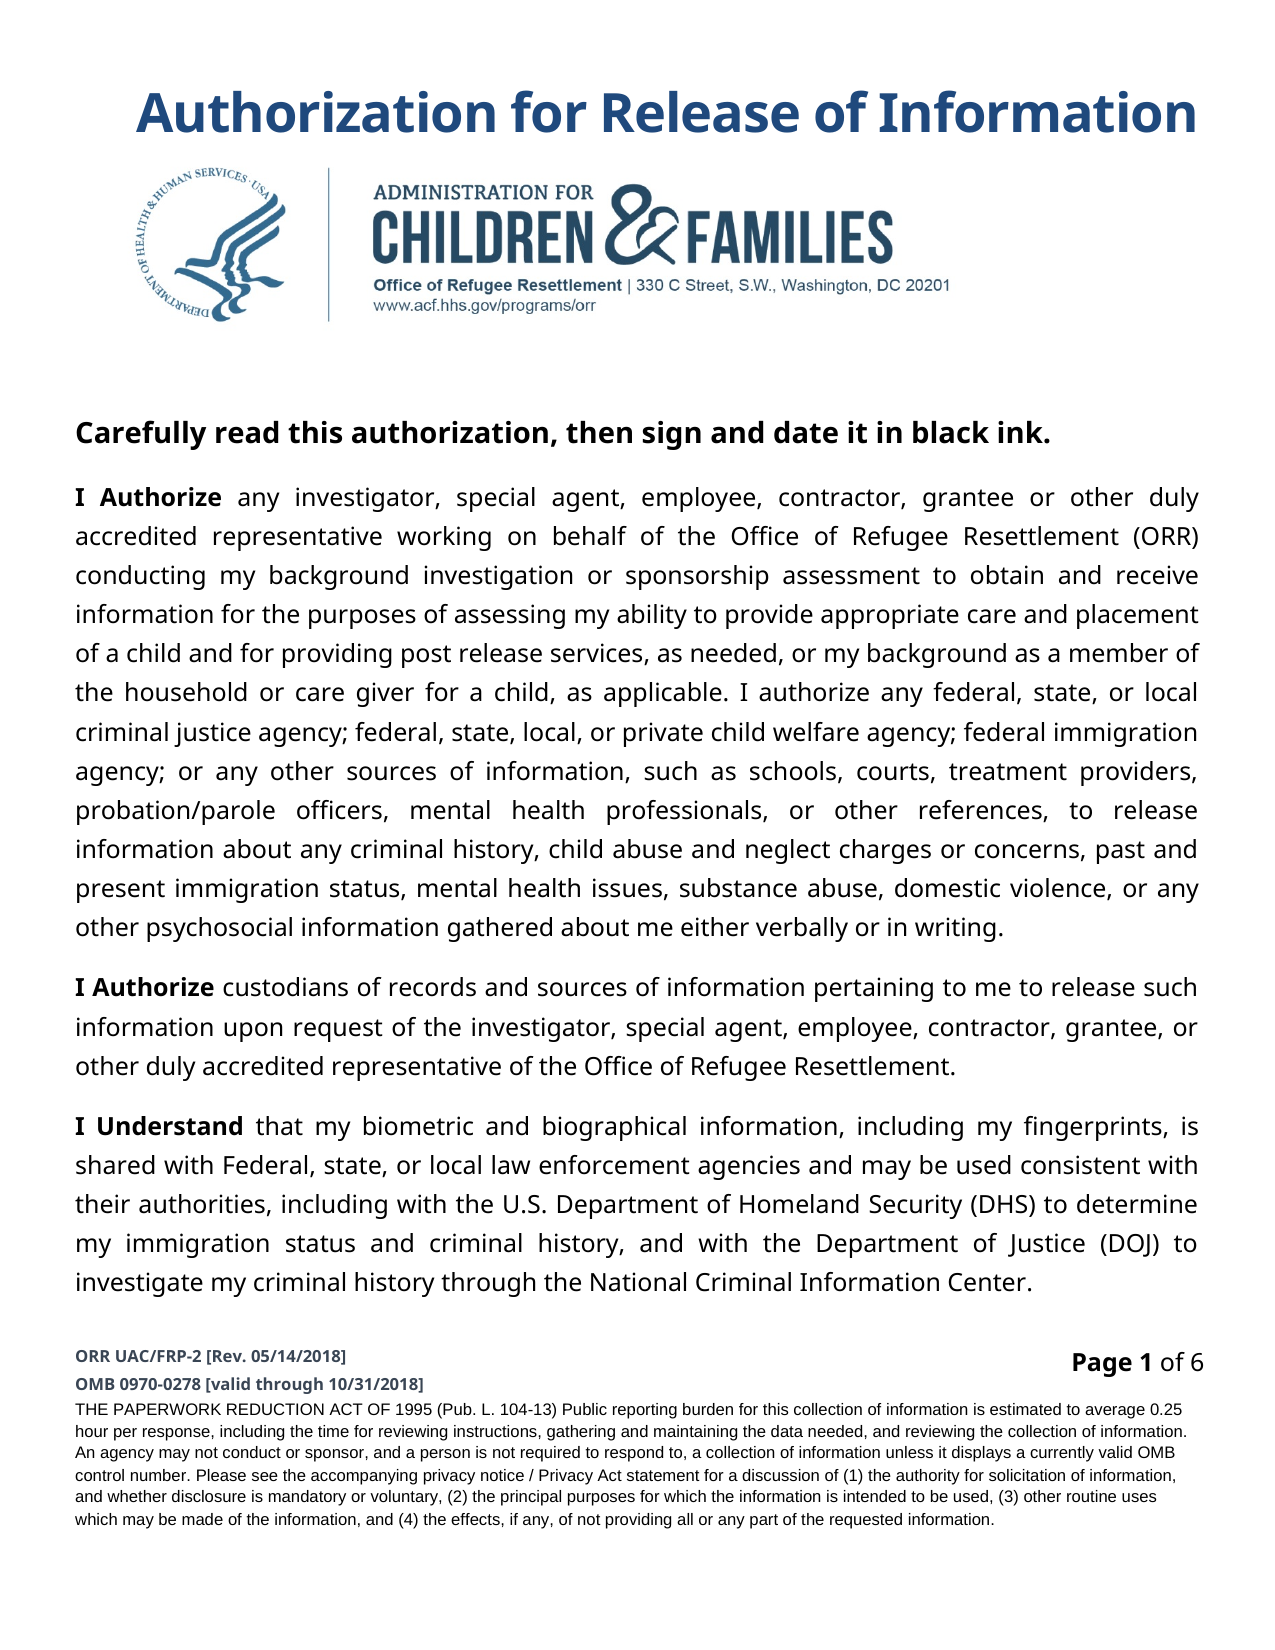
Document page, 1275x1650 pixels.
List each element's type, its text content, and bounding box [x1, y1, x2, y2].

text Authorization for Release of Information [75, 75, 1200, 149]
text I Authorize custodians of records and sources of information pertaining to me to release such information upon request of the investigator, special agent, employee, contractor, grantee, or other duly accredited representative of the Office of Refugee Resettlement. [75, 970, 1200, 1082]
subtitle Carefully read this authorization, then sign and date it in black ink. [75, 413, 1200, 452]
text I Authorize any investigator, special agent, employee, contractor, grantee or other duly accredited representative working on behalf of the Office of Refugee Resettlement (ORR) conducting my background investigation or sponsorship assessment to obtain and receive information for the purposes of assessing my ability to provide appropriate care and placement of a child and for providing post release services, as needed, or my background as a member of the household or care giver for a child, as applicable. I authorize any federal, state, or local criminal justice agency; federal, state, local, or private child welfare agency; federal immigration agency; or any other sources of information, such as schools, courts, treatment providers, probation/parole officers, mental health professionals, or other references, to release information about any criminal history, child abuse and neglect charges or concerns, past and present immigration status, mental health issues, substance abuse, domestic violence, or any other psychosocial information gathered about me either verbally or in writing. [75, 479, 1200, 944]
text I Understand that my biometric and biographical information, including my fingerprints, is shared with Federal, state, or local law enforcement agencies and may be used consistent with their authorities, including with the U.S. Department of Homeland Security (DHS) to determine my immigration status and criminal history, and with the Department of Justice (DOJ) to investigate my criminal history through the National Criminal Information Center. [75, 1108, 1200, 1299]
picture [50, 112, 1206, 367]
